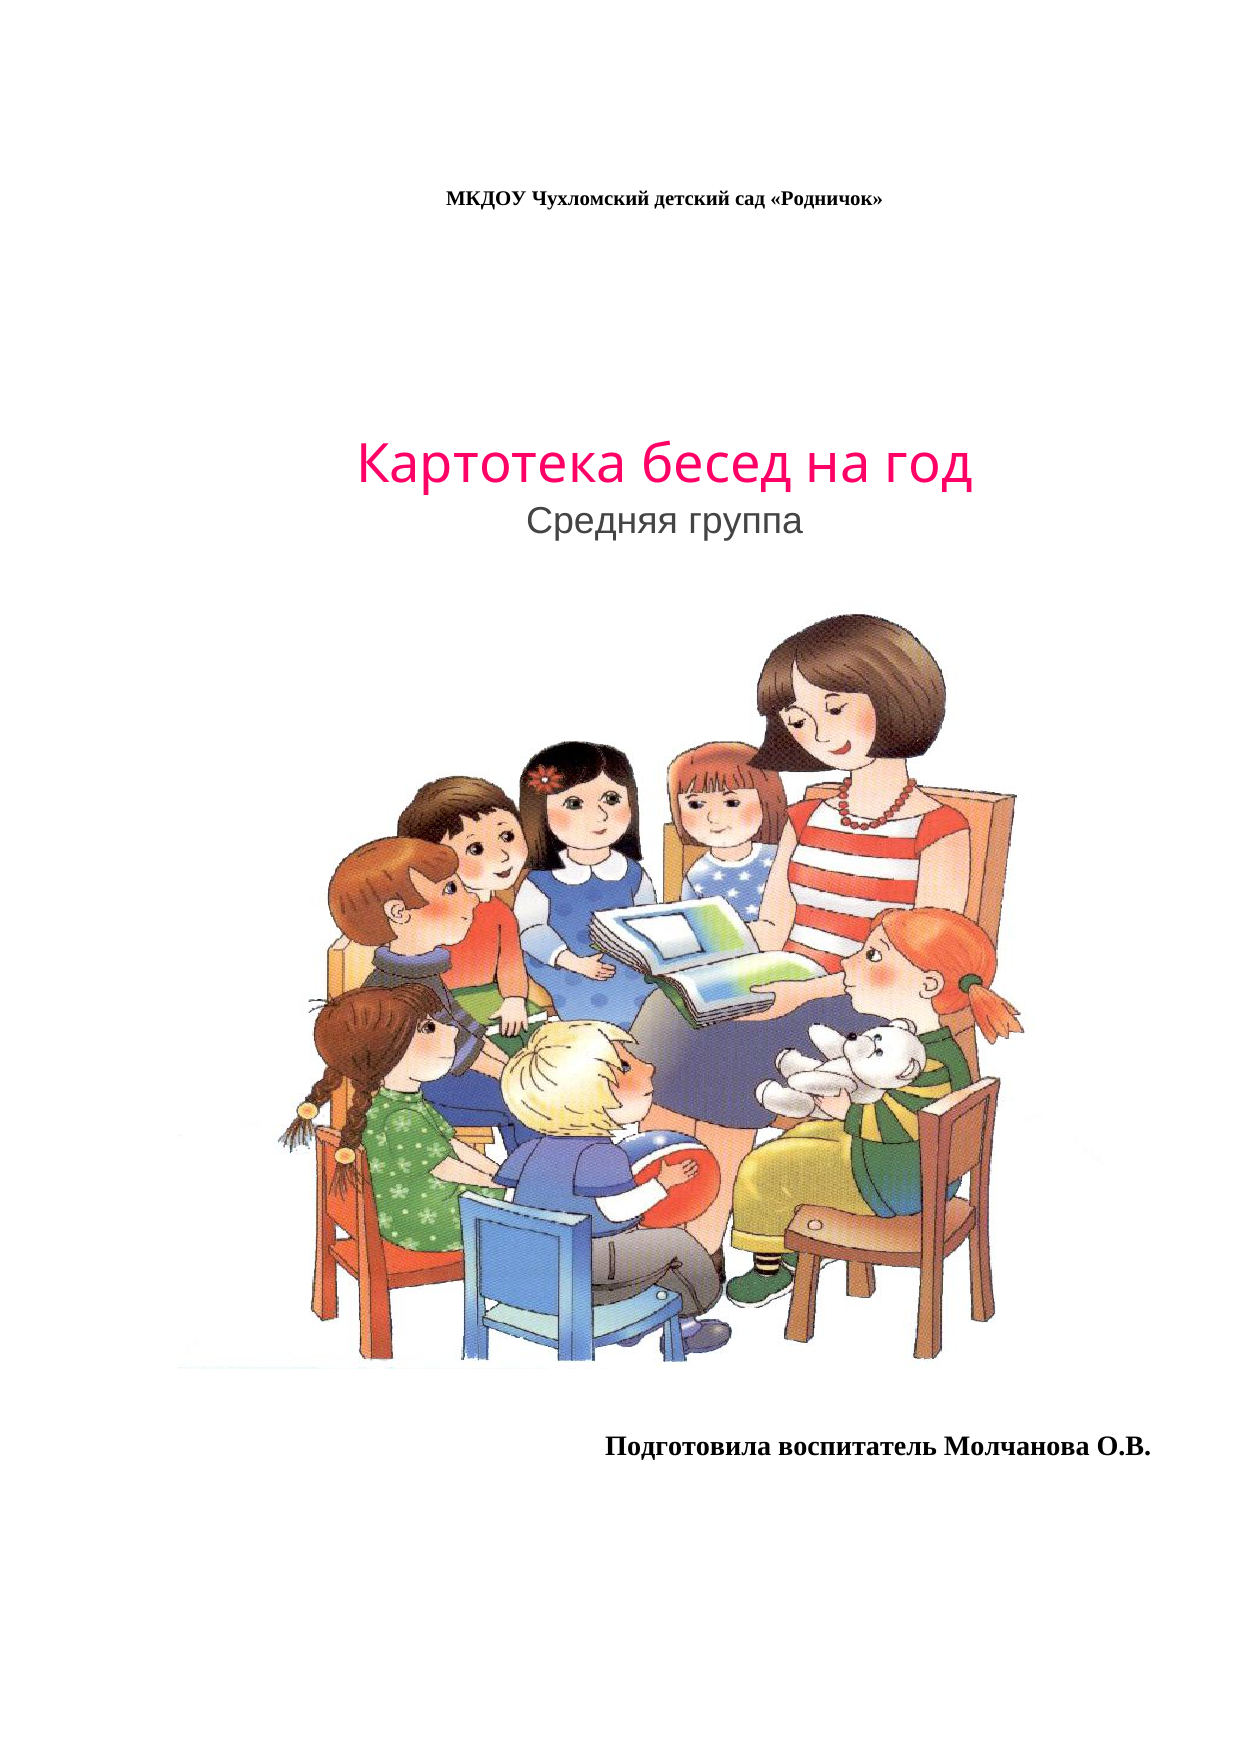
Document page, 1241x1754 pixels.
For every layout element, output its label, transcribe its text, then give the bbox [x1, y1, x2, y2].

text МКДОУ Чухломский детский сад «Родничок» [177, 179, 1152, 210]
picture [177, 602, 1153, 1369]
text Подготовила воспитатель Молчанова О.В. [177, 1429, 1152, 1462]
text Средняя группа [177, 498, 1152, 541]
text Картотека бесед на год [177, 424, 1152, 498]
